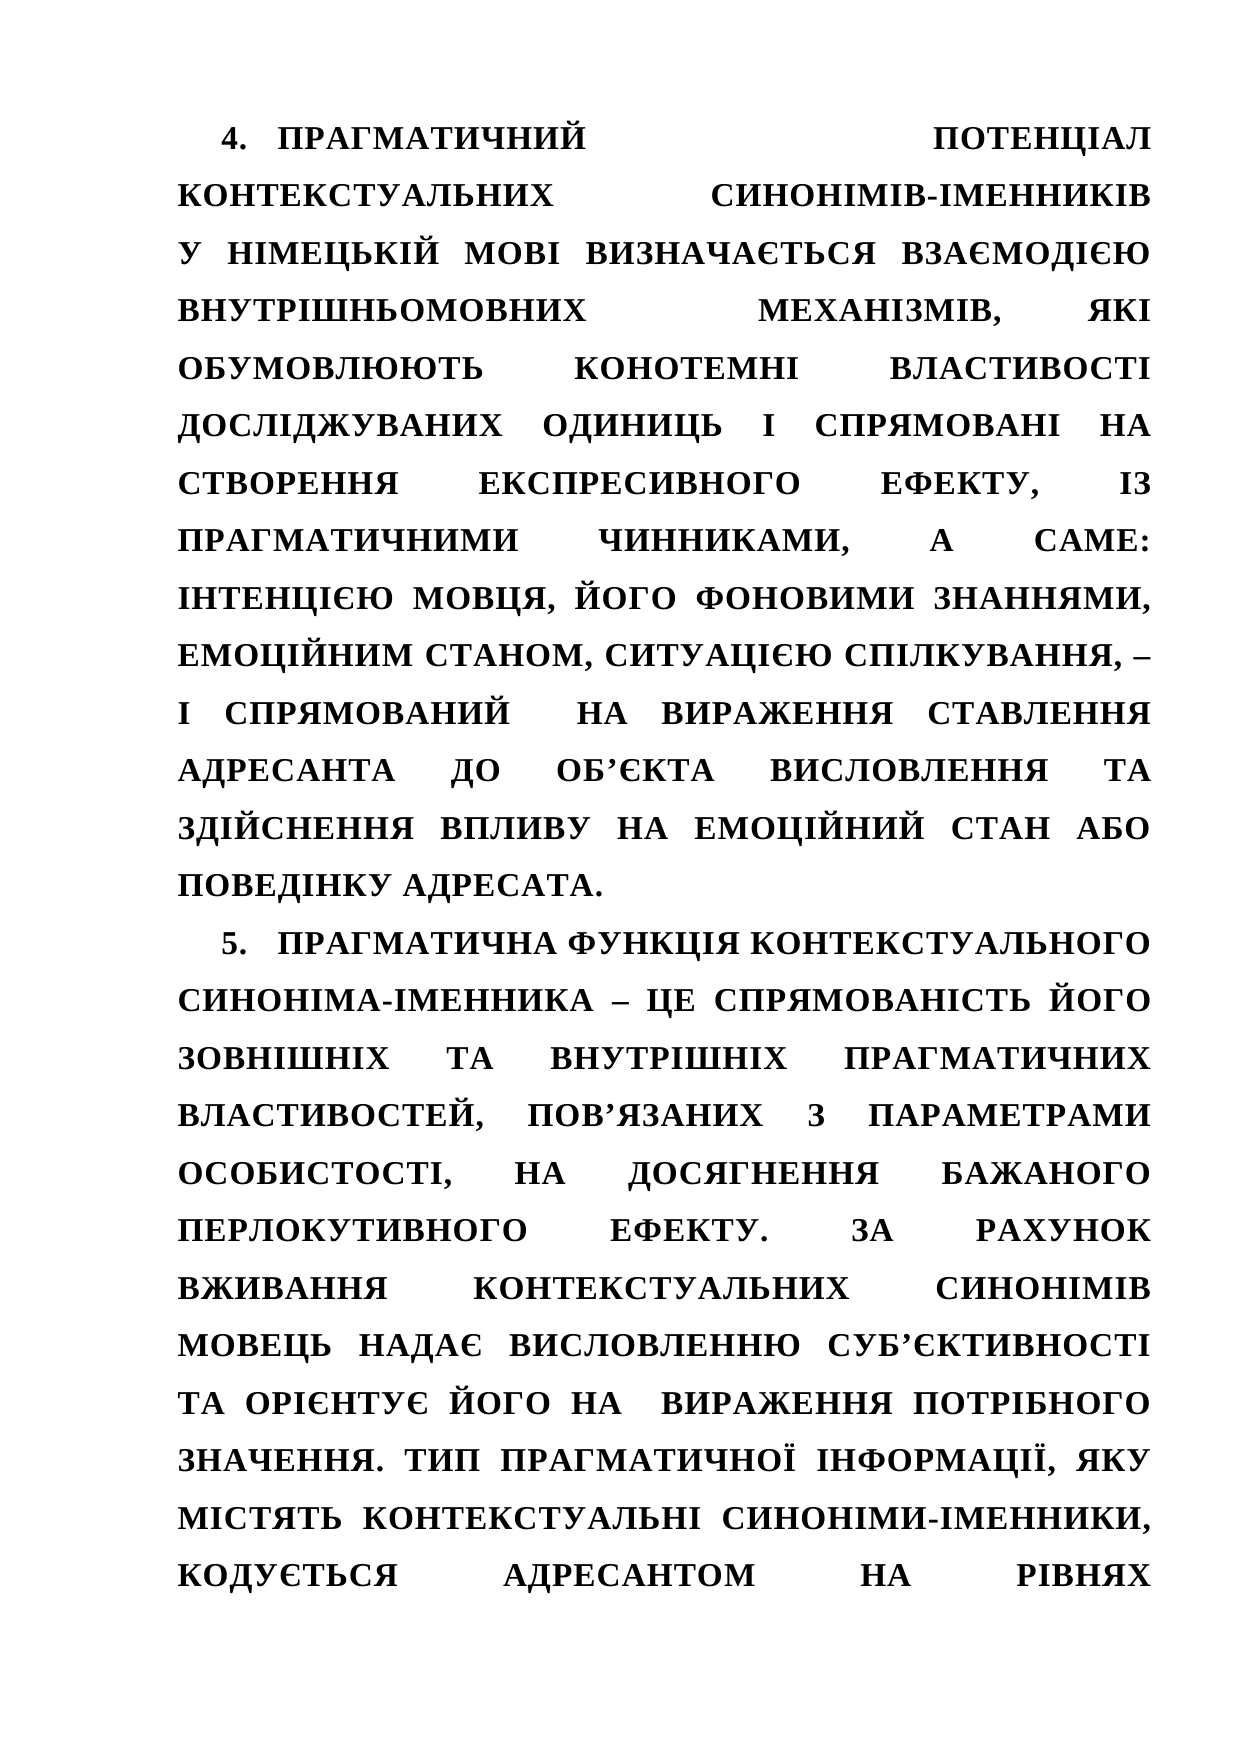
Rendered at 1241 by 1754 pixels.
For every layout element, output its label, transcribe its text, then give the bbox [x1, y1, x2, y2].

title Прагматичний потенціал контекстуальних синонімів-іменників у німецькій мові визначається взаємодією внутрішньомовних механізмів, які обумовлюють конотемні властивості досліджуваних одиниць і спрямовані на створення експресивного ефекту, із прагматичними чинниками, а саме: інтенцією мовця, його фоновими знаннями, емоційним станом, ситуацією спілкування, – і спрямований на вираження ставлення адресанта до обєкта висловлення та здійснення впливу на емоційний стан або поведінку адресата. [177, 118, 1152, 904]
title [177, 923, 1152, 1594]
